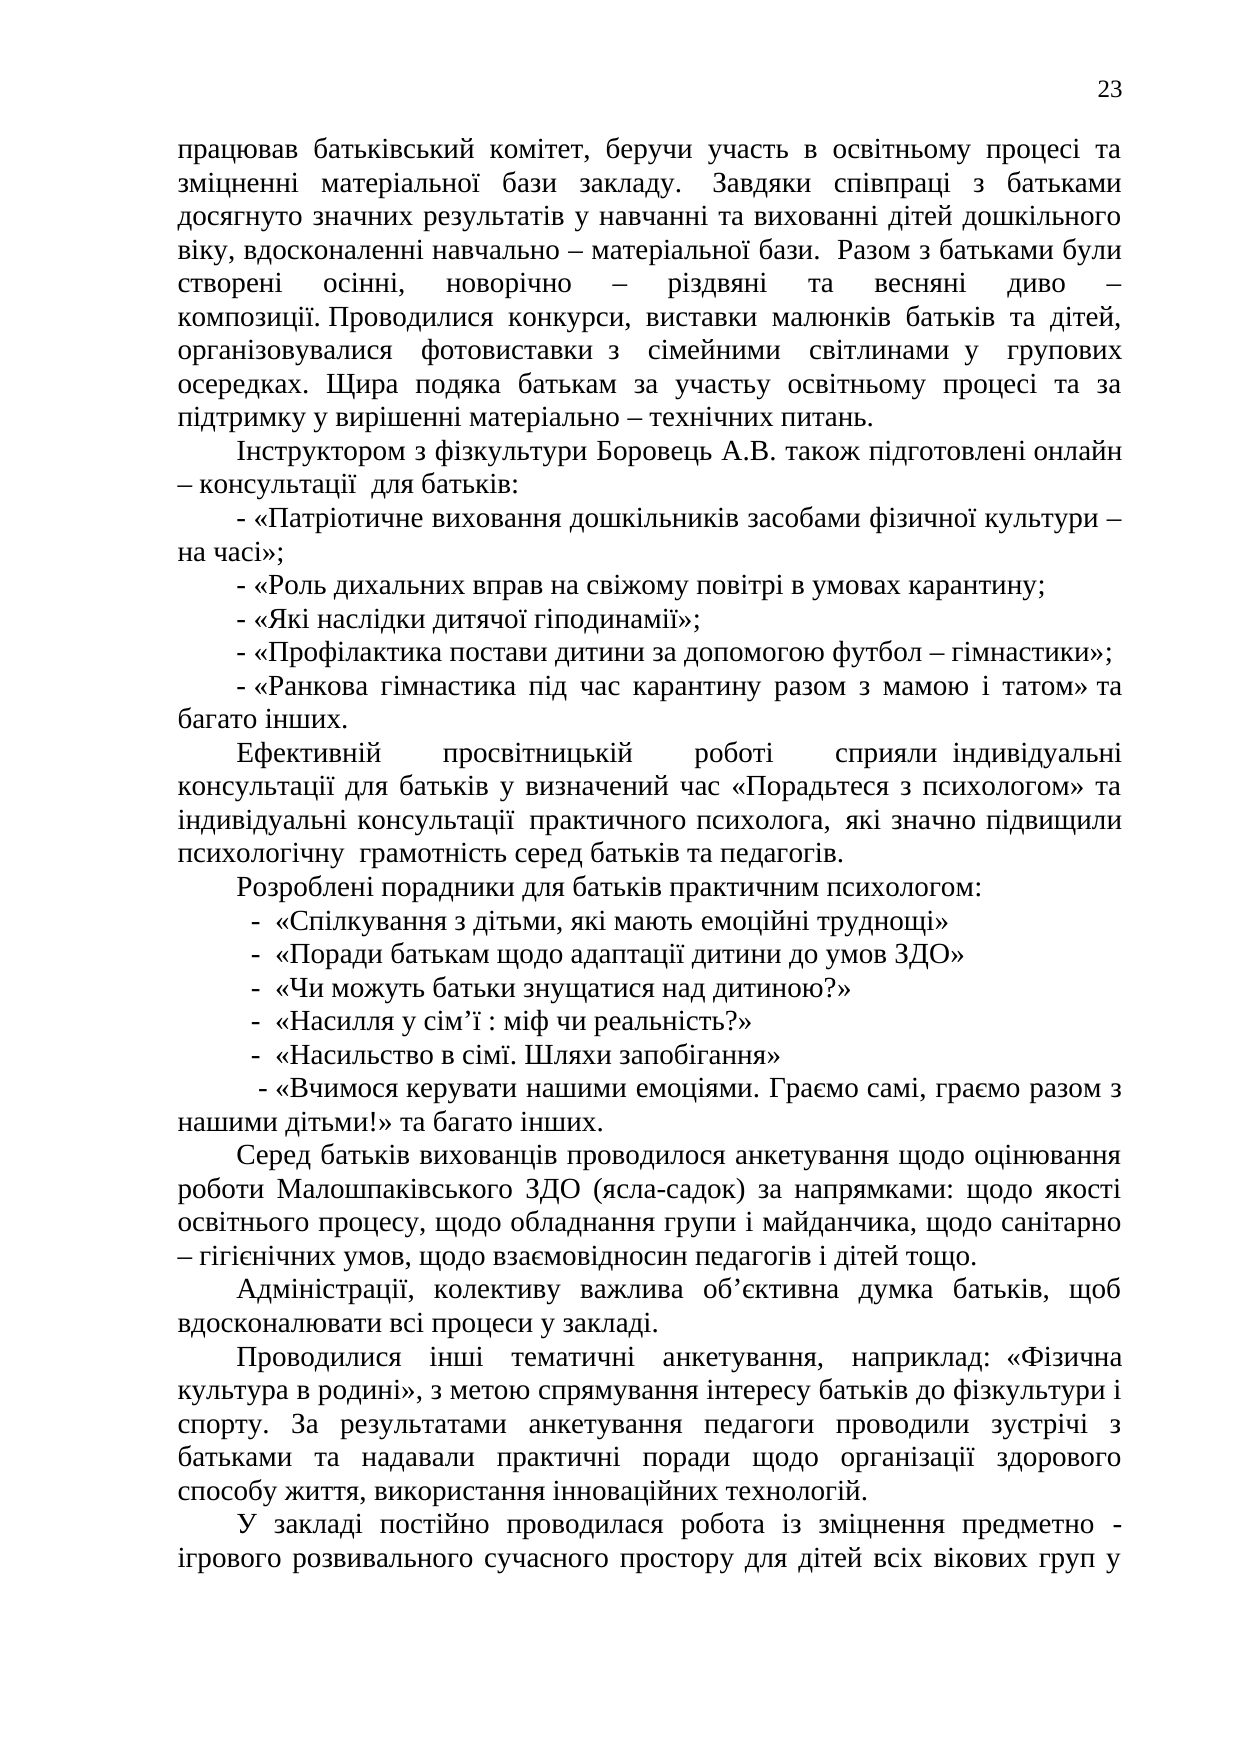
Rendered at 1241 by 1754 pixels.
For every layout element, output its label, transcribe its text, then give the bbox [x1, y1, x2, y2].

text Ефективній просвітницькій роботі сприяли індивідуальні консультації для батьків у визначений час «Порадьтеся з психологом» та індивідуальні консультації практичного психолога, які значно підвищили психологічну грамотність серед батьків та педагогів. [177, 735, 1122, 869]
text - «Спілкування з дітьми, які мають емоційні труднощі» [177, 903, 1122, 936]
text - «Чи можуть батьки знущатися над дитиною?» [177, 970, 1122, 1003]
text - «Профілактика постави дитини за допомогою футбол – гімнастики»; [177, 634, 1122, 668]
text - «Поради батькам щодо адаптації дитини до умов ЗДО» [177, 936, 1122, 970]
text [177, 1506, 1122, 1573]
text - «Ранкова гімнастика під час карантину разом з мамою і татом» та багато інших. [177, 668, 1122, 735]
text - «Роль дихальних вправ на свіжому повітрі в умовах карантину; [177, 567, 1122, 601]
text Інструктором з фізкультури Боровець А.В. також підготовлені онлайн – консультації для батьків: [177, 433, 1122, 500]
text - «Насилля у сім’ї : міф чи реальність?» [177, 1003, 1122, 1037]
text - «Патріотичне виховання дошкільників засобами фізичної культури – на часі»; [177, 500, 1122, 567]
text - «Які наслідки дитячої гіподинамії»; [177, 601, 1122, 634]
text - «Вчимося керувати нашими емоціями. Граємо самі, граємо разом з нашими дітьми!» та багато інших. [177, 1070, 1122, 1137]
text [177, 131, 1122, 433]
text Проводилися інші тематичні анкетування, наприклад: «Фізична культура в родині», з метою спрямування інтересу батьків до фізкультури і спорту. За результатами анкетування педагоги проводили зустрічі з батьками та надавали практичні поради щодо організації здорового способу життя, використання інноваційних технологій. [177, 1339, 1122, 1506]
text Розроблені порадники для батьків практичним психологом: [177, 869, 1122, 903]
text Серед батьків вихованців проводилося анкетування щодо оцінювання роботи Малошпаківського ЗДО (ясла-садок) за напрямками: щодо якості освітнього процесу, щодо обладнання групи і майданчика, щодо санітарно – гігієнічних умов, щодо взаємовідносин педагогів і дітей тощо. [177, 1137, 1122, 1272]
text Адміністрації, колективу важлива об’єктивна думка батьків, щоб вдосконалювати всі процеси у закладі. [177, 1272, 1122, 1339]
text - «Насильство в сімї. Шляхи запобігання» [177, 1037, 1122, 1070]
